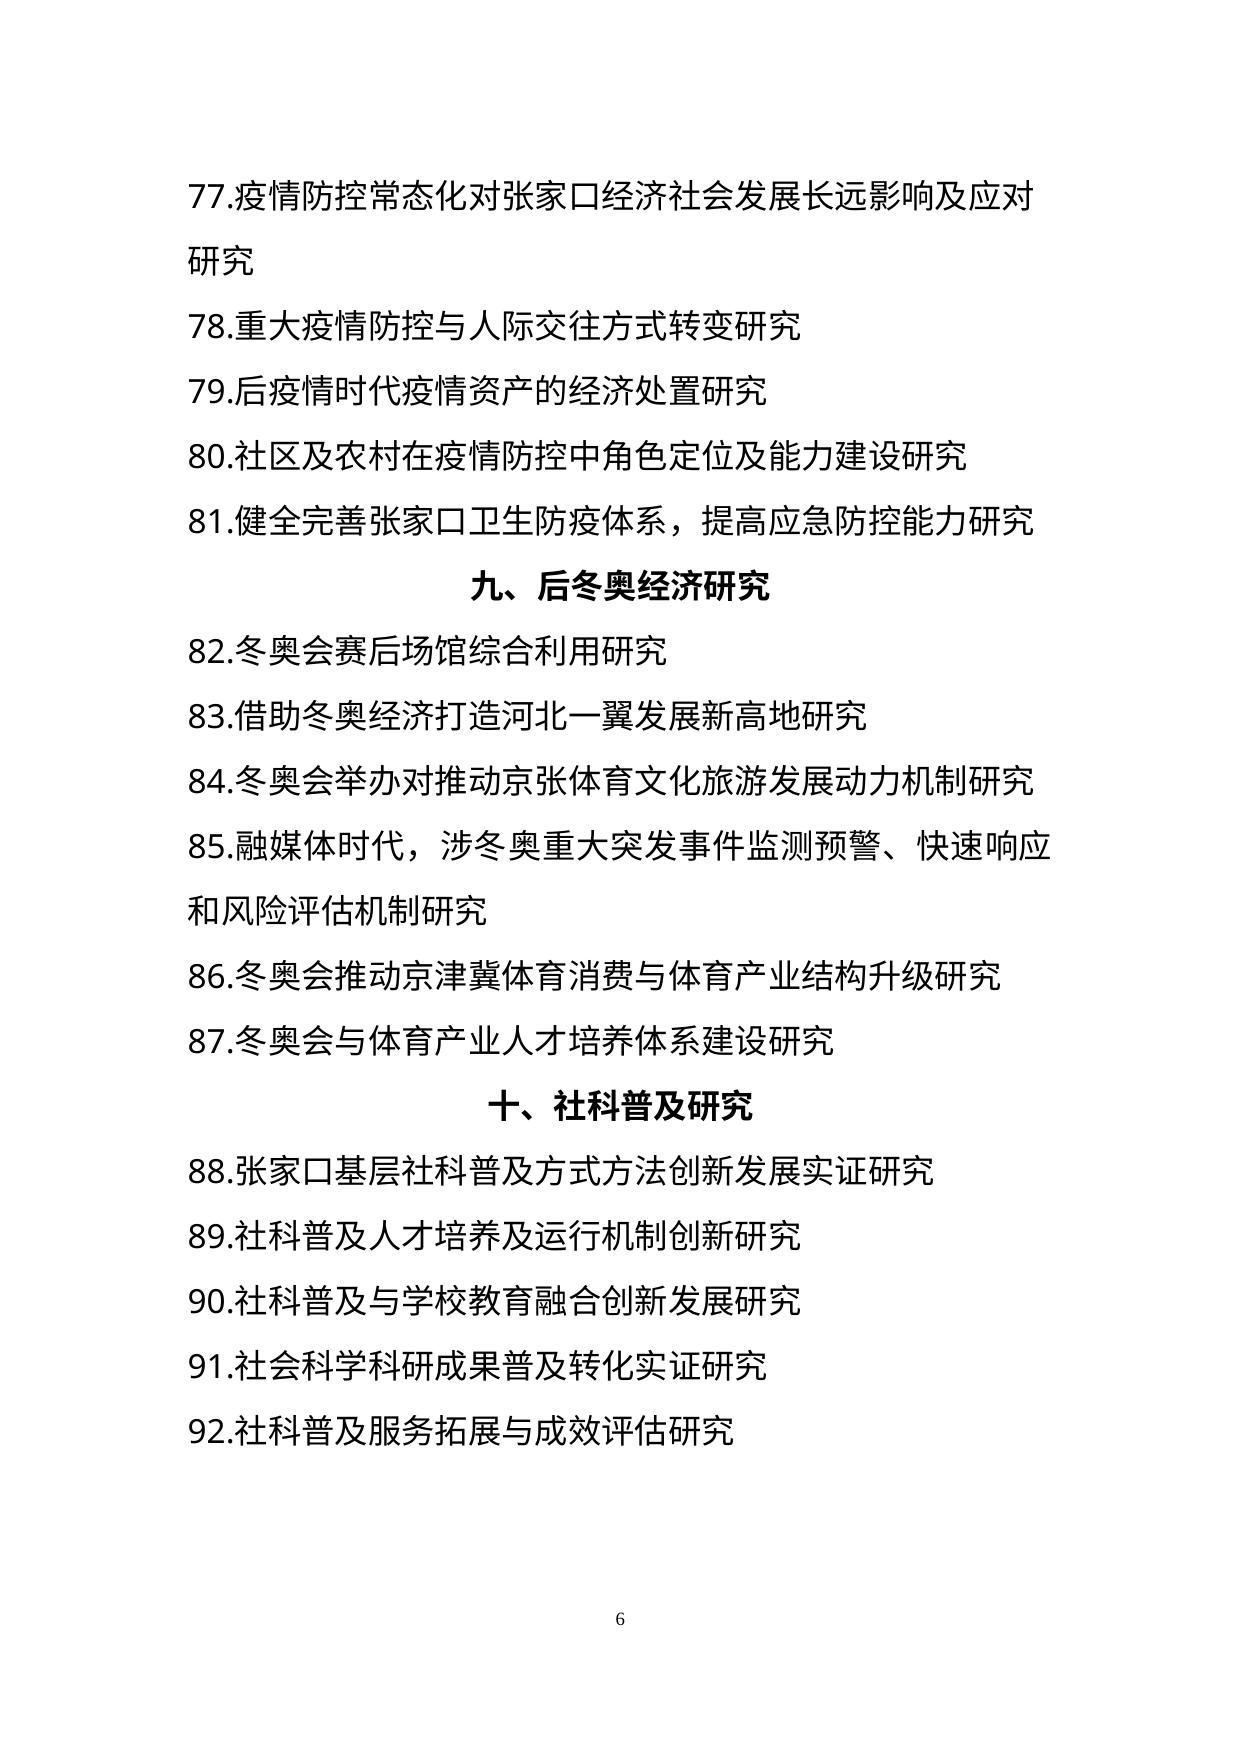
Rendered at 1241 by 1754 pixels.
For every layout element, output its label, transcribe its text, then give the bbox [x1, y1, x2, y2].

text 89.社科普及人才培养及运行机制创新研究 [187, 1202, 1053, 1267]
text 80.社区及农村在疫情防控中角色定位及能力建设研究 [187, 422, 1053, 487]
text 十、社科普及研究 [187, 1072, 1053, 1137]
text 87.冬奥会与体育产业人才培养体系建设研究 [187, 1007, 1053, 1072]
text 78.重大疫情防控与人际交往方式转变研究 [187, 292, 1053, 357]
text 85.融媒体时代，涉冬奥重大突发事件监测预警、快速响应和风险评估机制研究 [187, 812, 1053, 942]
text 92.社科普及服务拓展与成效评估研究 [187, 1397, 1053, 1462]
text 77.疫情防控常态化对张家口经济社会发展长远影响及应对研究 [187, 162, 1053, 292]
text 88.张家口基层社科普及方式方法创新发展实证研究 [187, 1137, 1053, 1202]
text 九、后冬奥经济研究 [187, 552, 1053, 617]
text 82.冬奥会赛后场馆综合利用研究 [187, 617, 1053, 682]
text 81.健全完善张家口卫生防疫体系，提高应急防控能力研究 [187, 487, 1053, 552]
text 84.冬奥会举办对推动京张体育文化旅游发展动力机制研究 [187, 747, 1053, 812]
text 91.社会科学科研成果普及转化实证研究 [187, 1332, 1053, 1397]
text 79.后疫情时代疫情资产的经济处置研究 [187, 357, 1053, 422]
text 90.社科普及与学校教育融合创新发展研究 [187, 1267, 1053, 1332]
text 83.借助冬奥经济打造河北一翼发展新高地研究 [187, 682, 1053, 747]
text 86.冬奥会推动京津冀体育消费与体育产业结构升级研究 [187, 942, 1053, 1007]
